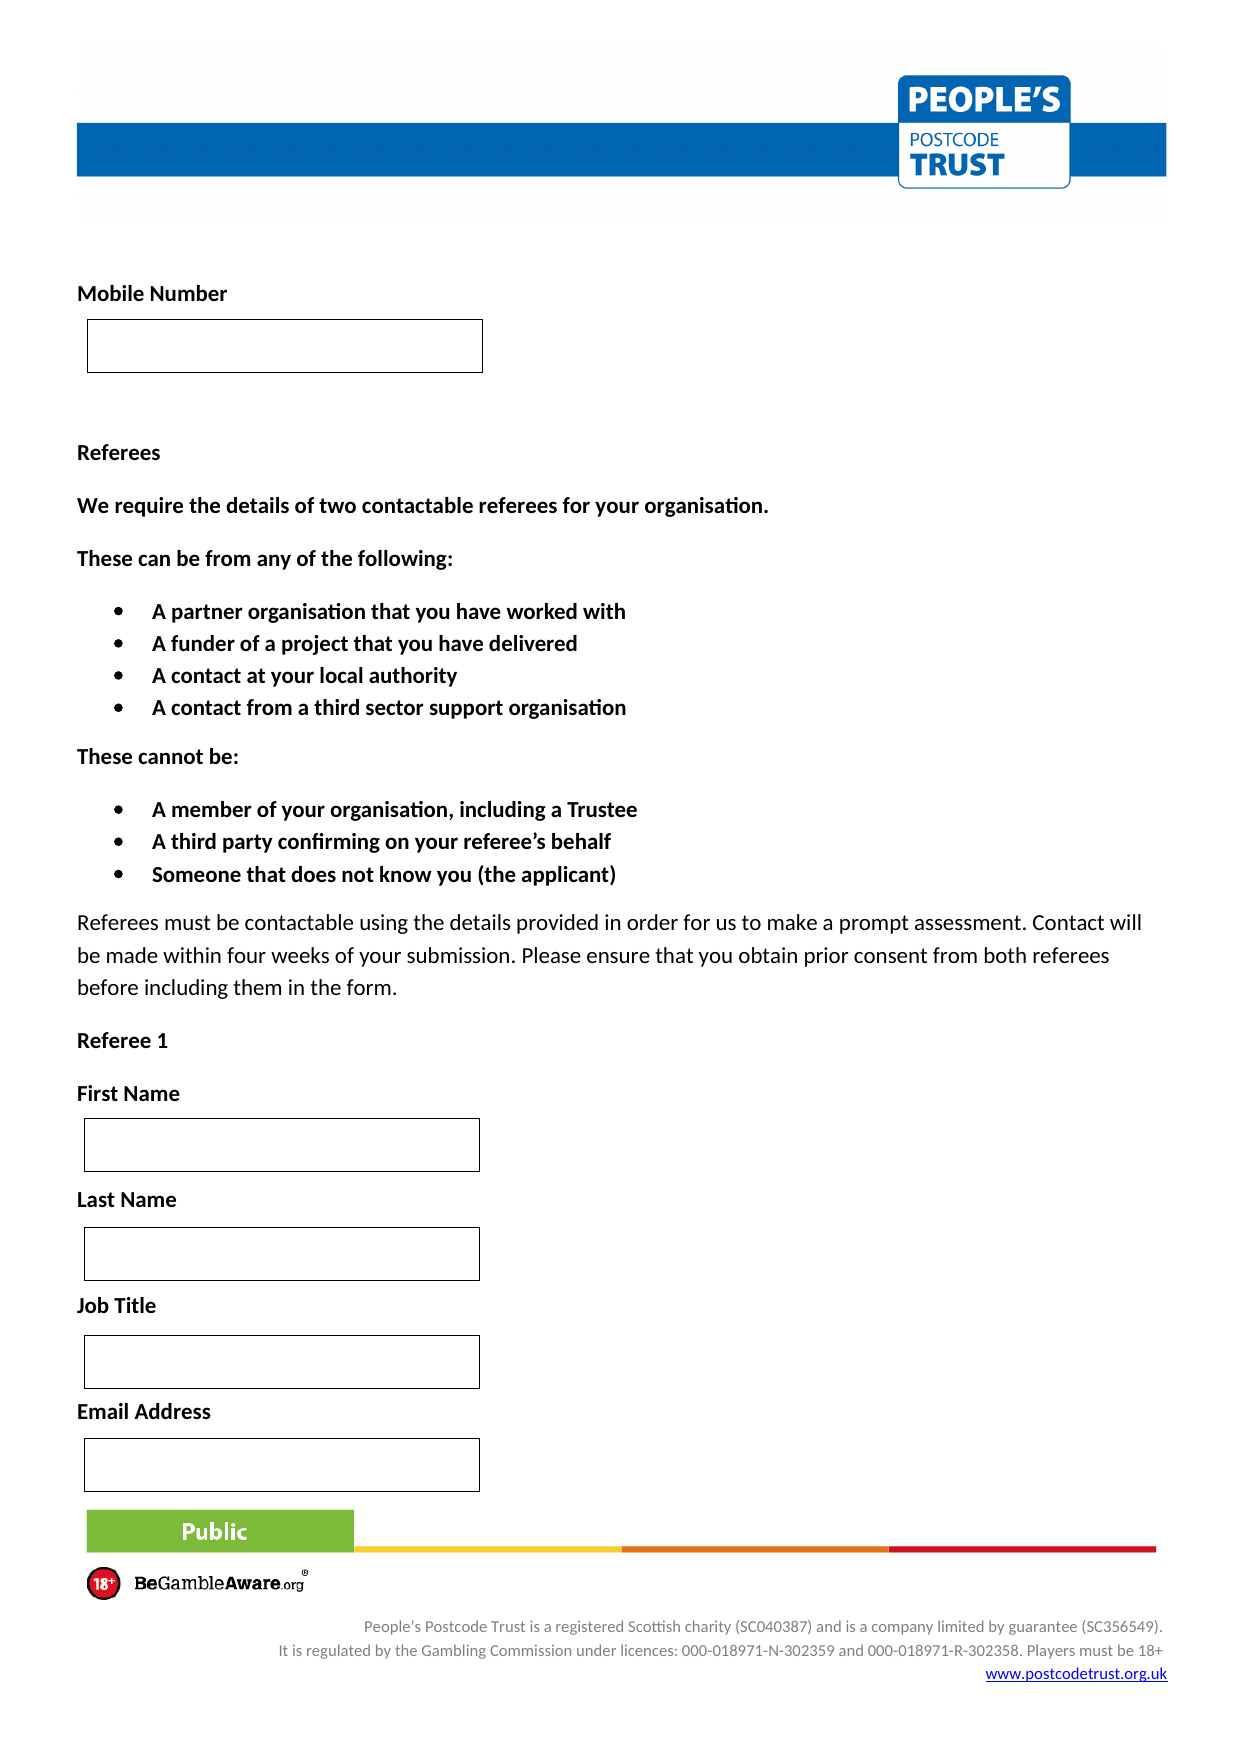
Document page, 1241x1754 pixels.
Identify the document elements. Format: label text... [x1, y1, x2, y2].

text Referee 1 [77, 1026, 1167, 1054]
list A funder of a project that you have delivered [114, 629, 1167, 657]
text Mobile Number [77, 279, 1167, 307]
list A contact from a third sector support organisation [114, 693, 1167, 721]
list A contact at your local authority [114, 661, 1167, 689]
text These cannot be: [77, 742, 1167, 770]
text Last Name [77, 1185, 1167, 1213]
picture [76, 1503, 1167, 1617]
list A third party confirming on your referee’s behalf [114, 827, 1167, 856]
list A partner organisation that you have worked with [114, 597, 1167, 625]
text Referees must be contactable using the details provided in order for us to make a prompt assessment. Contact will be made within four weeks of your submission. Please ensure that you obtain prior consent from both referees before including them in the form. [77, 908, 1167, 1001]
text Referees [77, 438, 1167, 466]
list Someone that does not know you (the applicant) [114, 860, 1167, 888]
text These can be from any of the following: [77, 544, 1167, 572]
list A member of your organisation, including a Trustee [114, 795, 1167, 823]
text First Name [77, 1079, 1167, 1107]
picture [76, 44, 1167, 226]
text We require the details of two contactable referees for your organisation. [77, 491, 1167, 519]
text Email Address [77, 1397, 1167, 1425]
text Job Title [77, 1291, 1167, 1319]
